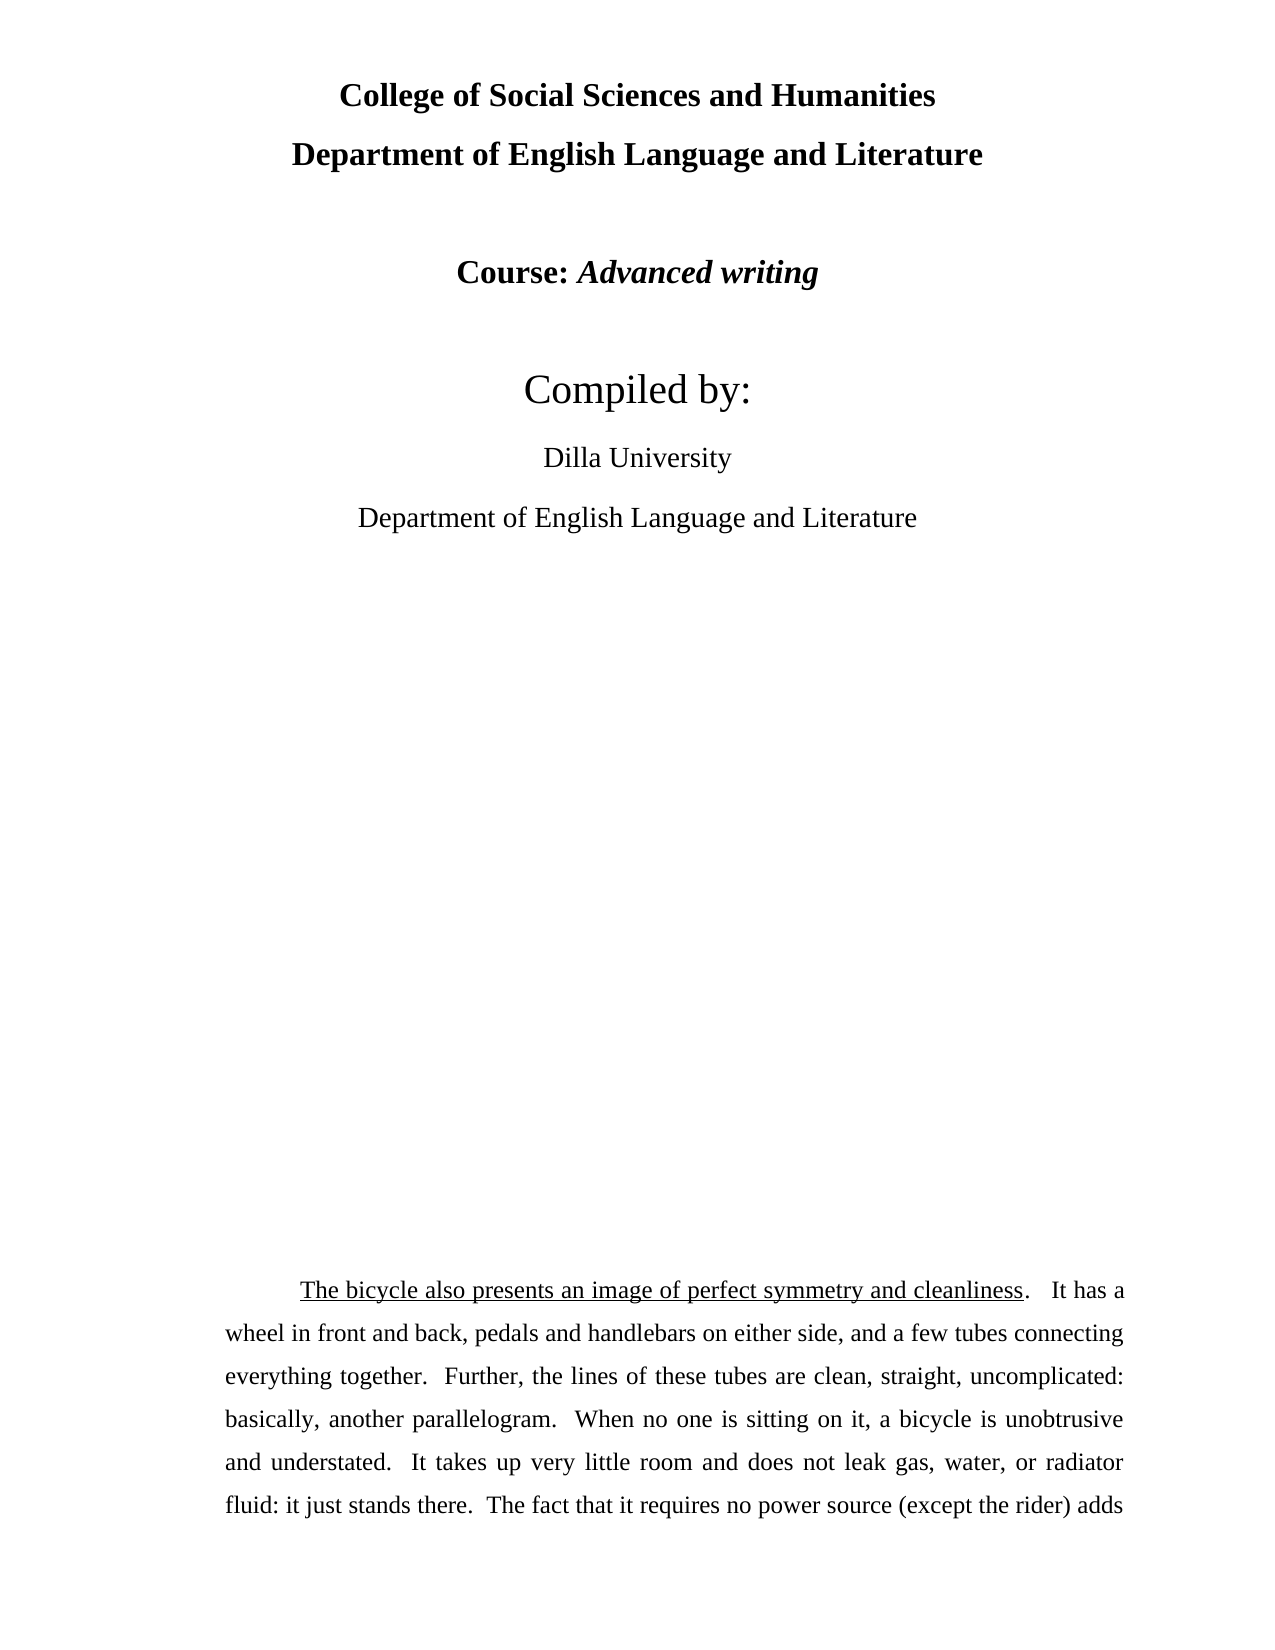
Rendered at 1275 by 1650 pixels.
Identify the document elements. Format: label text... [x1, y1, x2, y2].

text The bicycle also presents an image of perfect symmetry and cleanliness. It has a wheel in front and back, pedals and handlebars on either side, and a few tubes connecting everything together. Further, the lines of these tubes are clean, straight, uncomplicated: basically, another parallelogram. When no one is sitting on it, a bicycle is unobtrusive and understated. It takes up very little room and does not leak gas, water, or radiator fluid: it just stands there. The fact that it requires no power source (except the rider) adds to the beauty and simplicity of the bicycle. It is not pushing the point too far to say that the bicycle is a work of art; it certainly is an excellent example of human ingenuity. [225, 1275, 1125, 1519]
